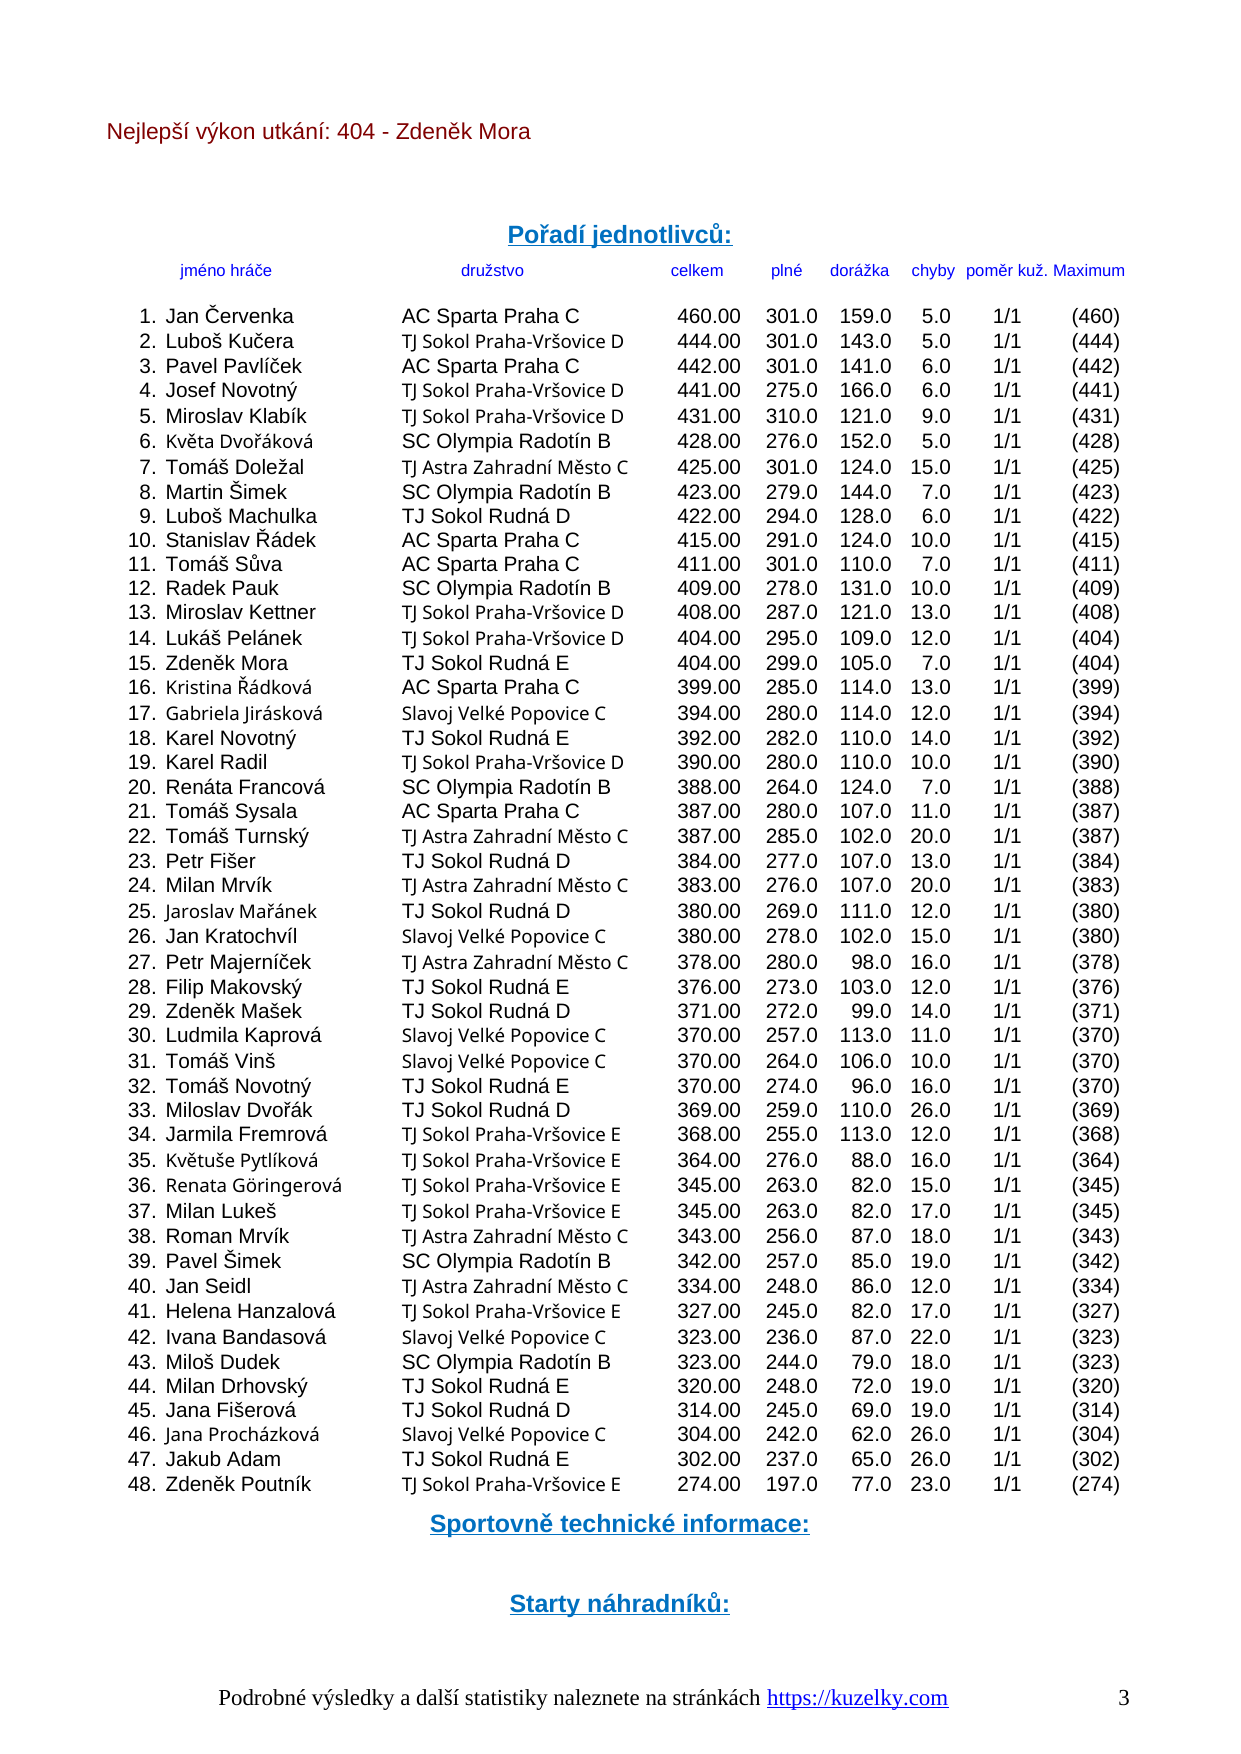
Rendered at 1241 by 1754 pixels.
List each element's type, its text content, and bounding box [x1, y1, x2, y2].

text 23. Petr Fišer TJ Sokol Rudná D 384.00 277.0 107.0 13.0 1/1 (384) [106, 848, 1134, 872]
text 11. Tomáš Sůva AC Sparta Praha C 411.00 301.0 110.0 7.0 1/1 (411) [106, 552, 1134, 576]
text 33. Miloslav Dvořák TJ Sokol Rudná D 369.00 259.0 110.0 26.0 1/1 (369) [106, 1097, 1134, 1121]
text 41. Helena Hanzalová TJ Sokol Praha-Vršovice E 327.00 245.0 82.0 17.0 1/1 (327) [106, 1298, 1134, 1324]
text 37. Milan Lukeš TJ Sokol Praha-Vršovice E 345.00 263.0 82.0 17.0 1/1 (345) [106, 1198, 1134, 1223]
text 25. Jaroslav Mařánek TJ Sokol Rudná D 380.00 269.0 111.0 12.0 1/1 (380) [106, 898, 1134, 923]
text 31. Tomáš Vinš Slavoj Velké Popovice C 370.00 264.0 106.0 10.0 1/1 (370) [106, 1048, 1134, 1073]
text 35. Květuše Pytlíková TJ Sokol Praha-Vršovice E 364.00 276.0 88.0 16.0 1/1 (364) [106, 1147, 1134, 1172]
text 29. Zdeněk Mašek TJ Sokol Rudná D 371.00 272.0 99.0 14.0 1/1 (371) [106, 998, 1134, 1022]
text 1. Jan Červenka AC Sparta Praha C 460.00 301.0 159.0 5.0 1/1 (460) [106, 304, 1134, 328]
text Sportovně technické informace: [94, 1509, 1145, 1538]
text jméno hráče družstvo celkem plné dorážka chyby poměr kuž. Maximum [106, 261, 1134, 280]
text 9. Luboš Machulka TJ Sokol Rudná D 422.00 294.0 128.0 6.0 1/1 (422) [106, 504, 1134, 528]
text 17. Gabriela Jirásková Slavoj Velké Popovice C 394.00 280.0 114.0 12.0 1/1 (394) [106, 700, 1134, 726]
text 36. Renata Göringerová TJ Sokol Praha-Vršovice E 345.00 263.0 82.0 15.0 1/1 (345) [106, 1172, 1134, 1198]
text 3. Pavel Pavlíček AC Sparta Praha C 442.00 301.0 141.0 6.0 1/1 (442) [106, 354, 1134, 378]
text 16. Kristina Řádková AC Sparta Praha C 399.00 285.0 114.0 13.0 1/1 (399) [106, 674, 1134, 700]
text 45. Jana Fišerová TJ Sokol Rudná D 314.00 245.0 69.0 19.0 1/1 (314) [106, 1397, 1134, 1421]
text 32. Tomáš Novotný TJ Sokol Rudná E 370.00 274.0 96.0 16.0 1/1 (370) [106, 1073, 1134, 1097]
text 12. Radek Pauk SC Olympia Radotín B 409.00 278.0 131.0 10.0 1/1 (409) [106, 576, 1134, 599]
text 6. Květa Dvořáková SC Olympia Radotín B 428.00 276.0 152.0 5.0 1/1 (428) [106, 429, 1134, 454]
text 24. Milan Mrvík TJ Astra Zahradní Město C 383.00 276.0 107.0 20.0 1/1 (383) [106, 872, 1134, 898]
text Nejlepší výkon utkání: 404 - Zdeněk Mora [106, 118, 1134, 144]
text 10. Stanislav Řádek AC Sparta Praha C 415.00 291.0 124.0 10.0 1/1 (415) [106, 528, 1134, 552]
text Starty náhradníků: [94, 1589, 1145, 1618]
text 28. Filip Makovský TJ Sokol Rudná E 376.00 273.0 103.0 12.0 1/1 (376) [106, 974, 1134, 998]
text 2. Luboš Kučera TJ Sokol Praha-Vršovice D 444.00 301.0 143.0 5.0 1/1 (444) [106, 328, 1134, 354]
text 19. Karel Radil TJ Sokol Praha-Vršovice D 390.00 280.0 110.0 10.0 1/1 (390) [106, 749, 1134, 775]
text 34. Jarmila Fremrová TJ Sokol Praha-Vršovice E 368.00 255.0 113.0 12.0 1/1 (368) [106, 1121, 1134, 1147]
text 26. Jan Kratochvíl Slavoj Velké Popovice C 380.00 278.0 102.0 15.0 1/1 (380) [106, 923, 1134, 949]
text 8. Martin Šimek SC Olympia Radotín B 423.00 279.0 144.0 7.0 1/1 (423) [106, 480, 1134, 504]
text 22. Tomáš Turnský TJ Astra Zahradní Město C 387.00 285.0 102.0 20.0 1/1 (387) [106, 823, 1134, 848]
text 48. Zdeněk Poutník TJ Sokol Praha-Vršovice E 274.00 197.0 77.0 23.0 1/1 (274) [106, 1471, 1134, 1496]
text 42. Ivana Bandasová Slavoj Velké Popovice C 323.00 236.0 87.0 22.0 1/1 (323) [106, 1324, 1134, 1349]
text 27. Petr Majerníček TJ Astra Zahradní Město C 378.00 280.0 98.0 16.0 1/1 (378) [106, 949, 1134, 974]
text 14. Lukáš Pelánek TJ Sokol Praha-Vršovice D 404.00 295.0 109.0 12.0 1/1 (404) [106, 625, 1134, 651]
text 13. Miroslav Kettner TJ Sokol Praha-Vršovice D 408.00 287.0 121.0 13.0 1/1 (408) [106, 599, 1134, 625]
text Pořadí jednotlivců: [94, 220, 1145, 248]
text 4. Josef Novotný TJ Sokol Praha-Vršovice D 441.00 275.0 166.0 6.0 1/1 (441) [106, 378, 1134, 403]
text 18. Karel Novotný TJ Sokol Rudná E 392.00 282.0 110.0 14.0 1/1 (392) [106, 726, 1134, 749]
text 47. Jakub Adam TJ Sokol Rudná E 302.00 237.0 65.0 26.0 1/1 (302) [106, 1447, 1134, 1471]
text 30. Ludmila Kaprová Slavoj Velké Popovice C 370.00 257.0 113.0 11.0 1/1 (370) [106, 1022, 1134, 1048]
text 44. Milan Drhovský TJ Sokol Rudná E 320.00 248.0 72.0 19.0 1/1 (320) [106, 1373, 1134, 1397]
text 40. Jan Seidl TJ Astra Zahradní Město C 334.00 248.0 86.0 12.0 1/1 (334) [106, 1273, 1134, 1298]
text 7. Tomáš Doležal TJ Astra Zahradní Město C 425.00 301.0 124.0 15.0 1/1 (425) [106, 454, 1134, 480]
text 21. Tomáš Sysala AC Sparta Praha C 387.00 280.0 107.0 11.0 1/1 (387) [106, 799, 1134, 823]
text 46. Jana Procházková Slavoj Velké Popovice C 304.00 242.0 62.0 26.0 1/1 (304) [106, 1421, 1134, 1447]
text 38. Roman Mrvík TJ Astra Zahradní Město C 343.00 256.0 87.0 18.0 1/1 (343) [106, 1223, 1134, 1249]
text 43. Miloš Dudek SC Olympia Radotín B 323.00 244.0 79.0 18.0 1/1 (323) [106, 1349, 1134, 1373]
text 20. Renáta Francová SC Olympia Radotín B 388.00 264.0 124.0 7.0 1/1 (388) [106, 775, 1134, 799]
text 5. Miroslav Klabík TJ Sokol Praha-Vršovice D 431.00 310.0 121.0 9.0 1/1 (431) [106, 403, 1134, 429]
text 15. Zdeněk Mora TJ Sokol Rudná E 404.00 299.0 105.0 7.0 1/1 (404) [106, 651, 1134, 674]
text 39. Pavel Šimek SC Olympia Radotín B 342.00 257.0 85.0 19.0 1/1 (342) [106, 1249, 1134, 1273]
